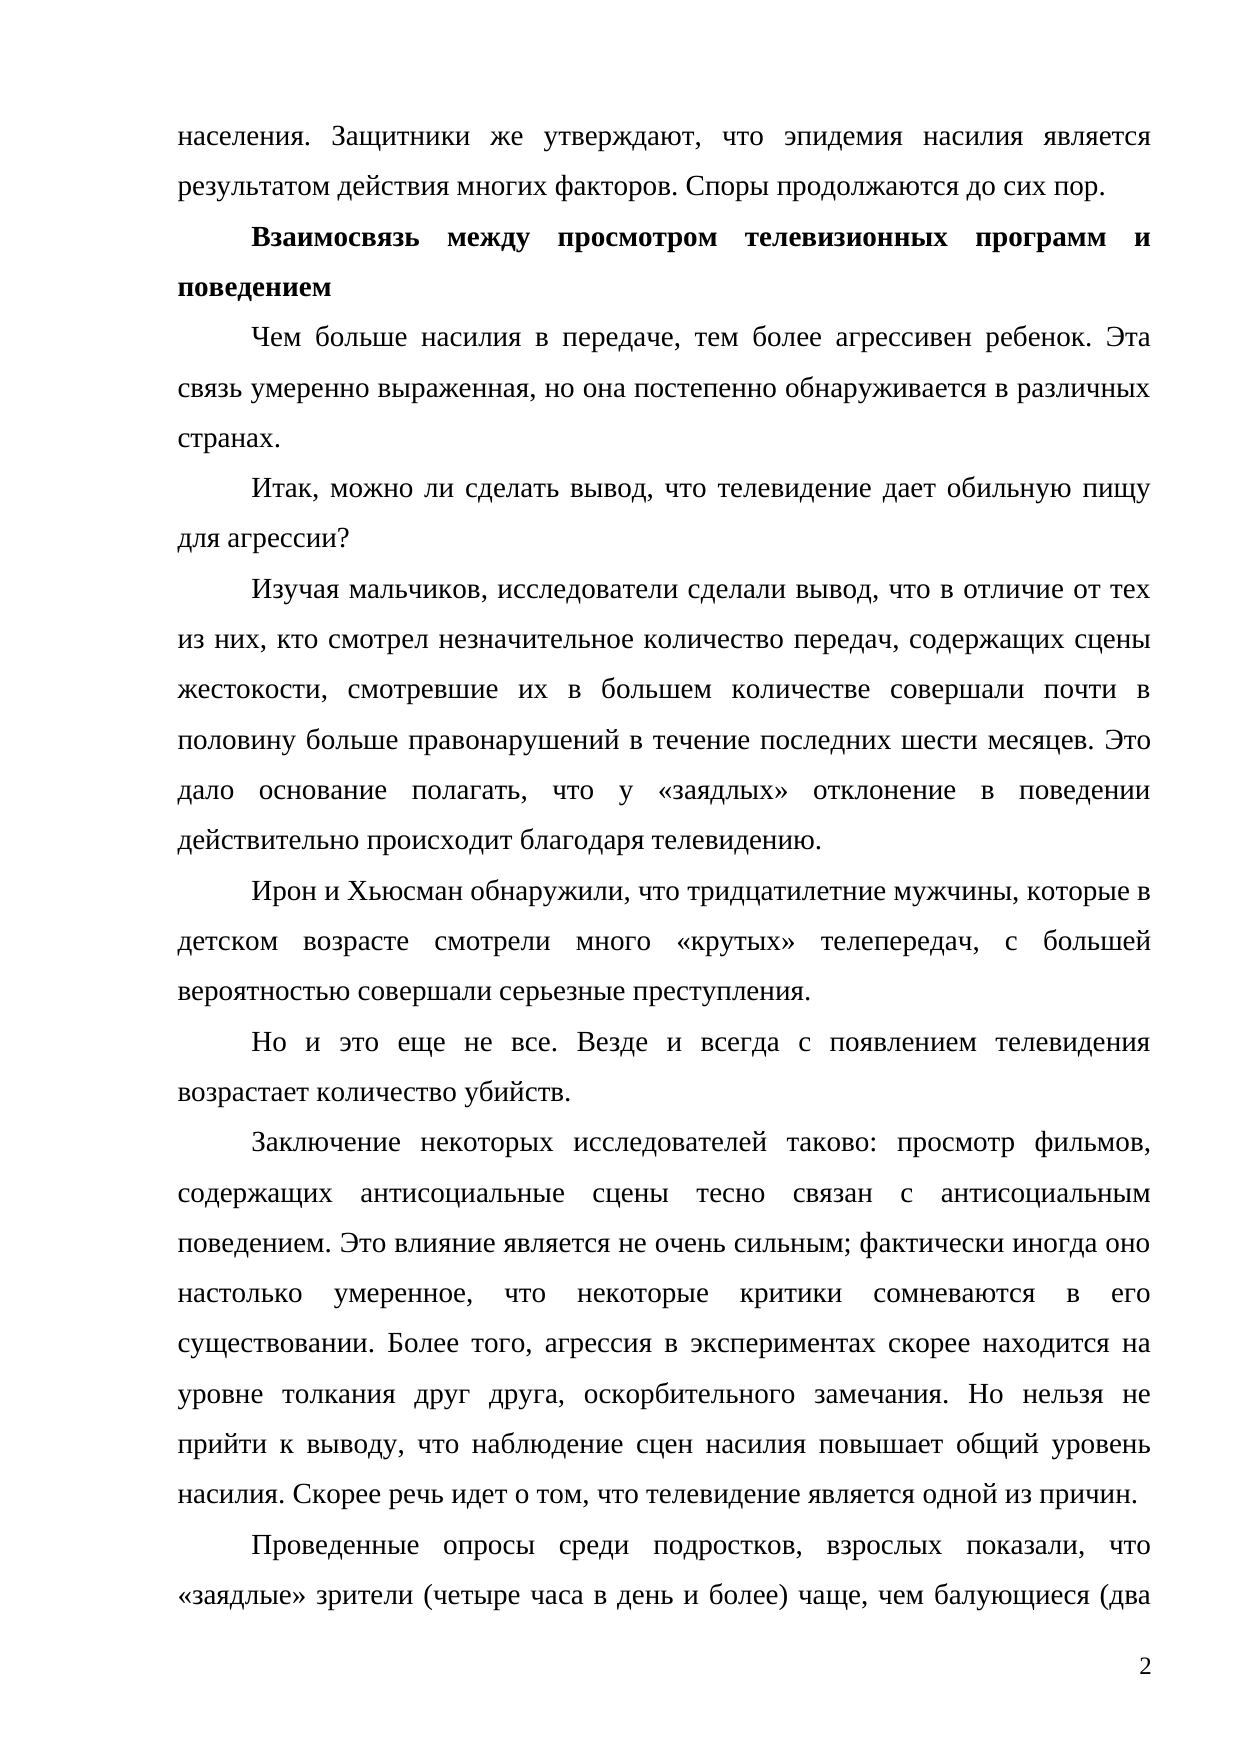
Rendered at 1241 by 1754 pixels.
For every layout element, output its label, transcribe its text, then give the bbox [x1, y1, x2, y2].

text Заключение некоторых исследователей таково: просмотр фильмов, содержащих антисоциальные сцены тесно связан с антисоциальным поведением. Это влияние является не очень сильным; фактически иногда оно настолько умеренное, что некоторые критики сомневаются в его существовании. Более того, агрессия в экспериментах скорее находится на уровне толкания друг друга, оскорбительного замечания. Но нельзя не прийти к выводу, что наблюдение сцен насилия повышает общий уровень насилия. Скорее речь идет о том, что телевидение является одной из причин. [177, 1124, 1152, 1510]
text Чем больше насилия в передаче, тем более агрессивен ребенок. Эта связь умеренно выраженная, но она постепенно обнаруживается в различных странах. [177, 319, 1152, 453]
text Взаимосвязь между просмотром телевизионных программ и поведением [177, 219, 1152, 303]
text Но и это еще не все. Везде и всегда с появлением телевидения возрастает количество убийств. [177, 1024, 1152, 1108]
text Итак, можно ли сделать вывод, что телевидение дает обильную пищу для агрессии? [177, 470, 1152, 554]
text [177, 1527, 1152, 1611]
text Ирон и Хьюсман обнаружили, что тридцатилетние мужчины, которые в детском возрасте смотрели много «крутых» телепередач, с большей вероятностью совершали серьезные преступления. [177, 873, 1152, 1007]
text Изучая мальчиков, исследователи сделали вывод, что в отличие от тех из них, кто смотрел незначительное количество передач, содержащих сцены жестокости, смотревшие их в большем количестве совершали почти в половину больше правонарушений в течение последних шести месяцев. Это дало основание полагать, что у «заядлых» отклонение в поведении действительно происходит благодаря телевидению. [177, 571, 1152, 856]
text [177, 118, 1152, 202]
